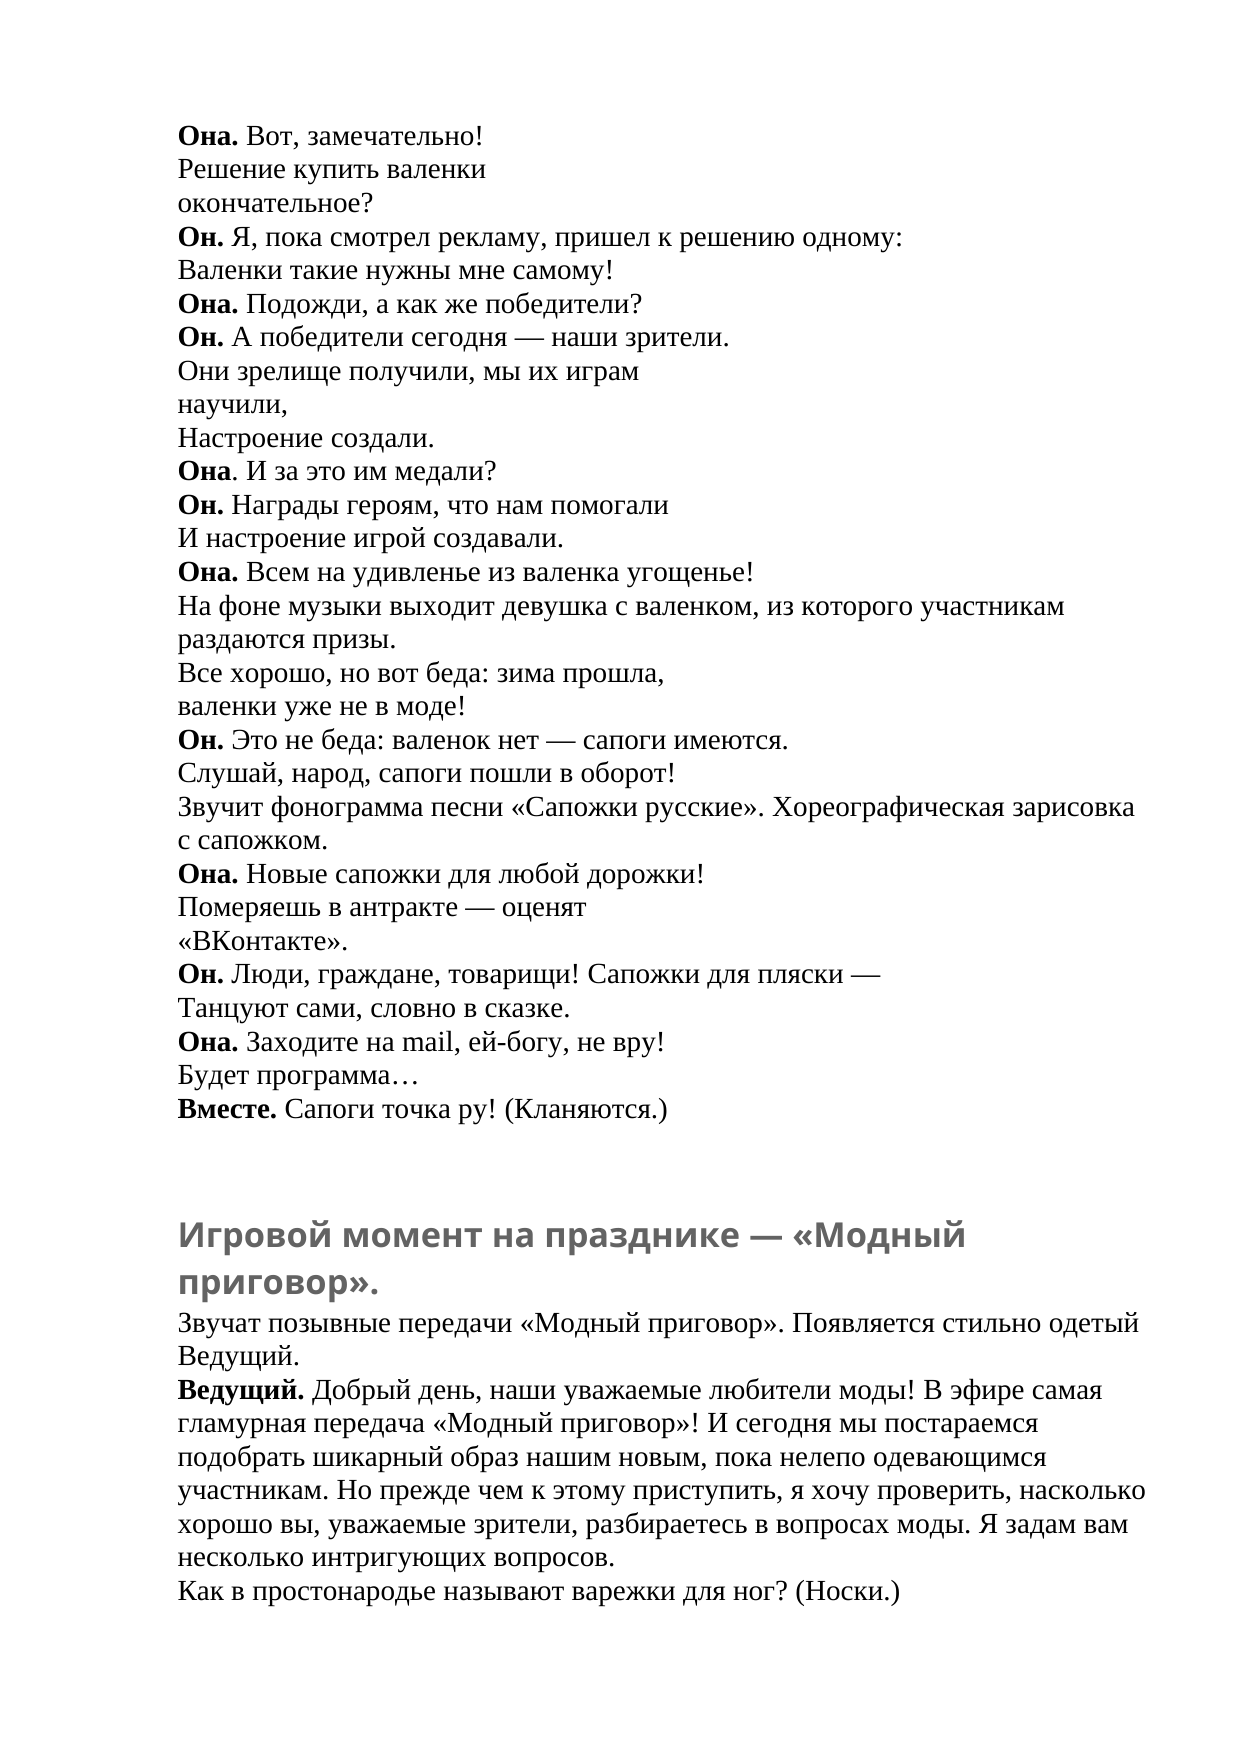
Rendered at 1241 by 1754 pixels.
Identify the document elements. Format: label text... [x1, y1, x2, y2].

text Звучит фонограмма песни «Сапожки русские». Хореографическая зарисовка с сапожком. [177, 789, 1152, 856]
text Она. Новые сапожки для любой дорожки! Померяешь в антракте — оценят «ВКонтакте». Он. Люди, граждане, товарищи! Сапожки для пляски — Танцуют сами, словно в сказке. Она. Заходите на mail, ей-богу, не вру! Будет программа… Вместе. Сапоги точка ру! (Кланяются.) [177, 856, 1152, 1124]
text Игровой момент на празднике — «Модный приговор». [177, 1211, 1152, 1305]
text Она. Вот, замечательно! Решение купить валенки окончательное? Он. Я, пока смотрел рекламу, пришел к решению одному: Валенки такие нужны мне самому! Она. Подожди, а как же победители? Он. А победители сегодня — наши зрители. Они зрелище получили, мы их играм научили, Настроение создали. Она. И за это им медали? Он. Награды героям, что нам помогали И настроение игрой создавали. Она. Всем на удивленье из валенка угощенье! [177, 118, 1152, 588]
text Все хорошо, но вот беда: зима прошла, валенки уже не в моде! Он. Это не беда: валенок нет — сапоги имеются. Слушай, народ, сапоги пошли в оборот! [177, 655, 1152, 789]
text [177, 1372, 1152, 1607]
text На фоне музыки выходит девушка с валенком, из которого участникам раздаются призы. [177, 588, 1152, 655]
text Звучат позывные передачи «Модный приговор». Появляется стильно одетый Ведущий. [177, 1305, 1152, 1372]
